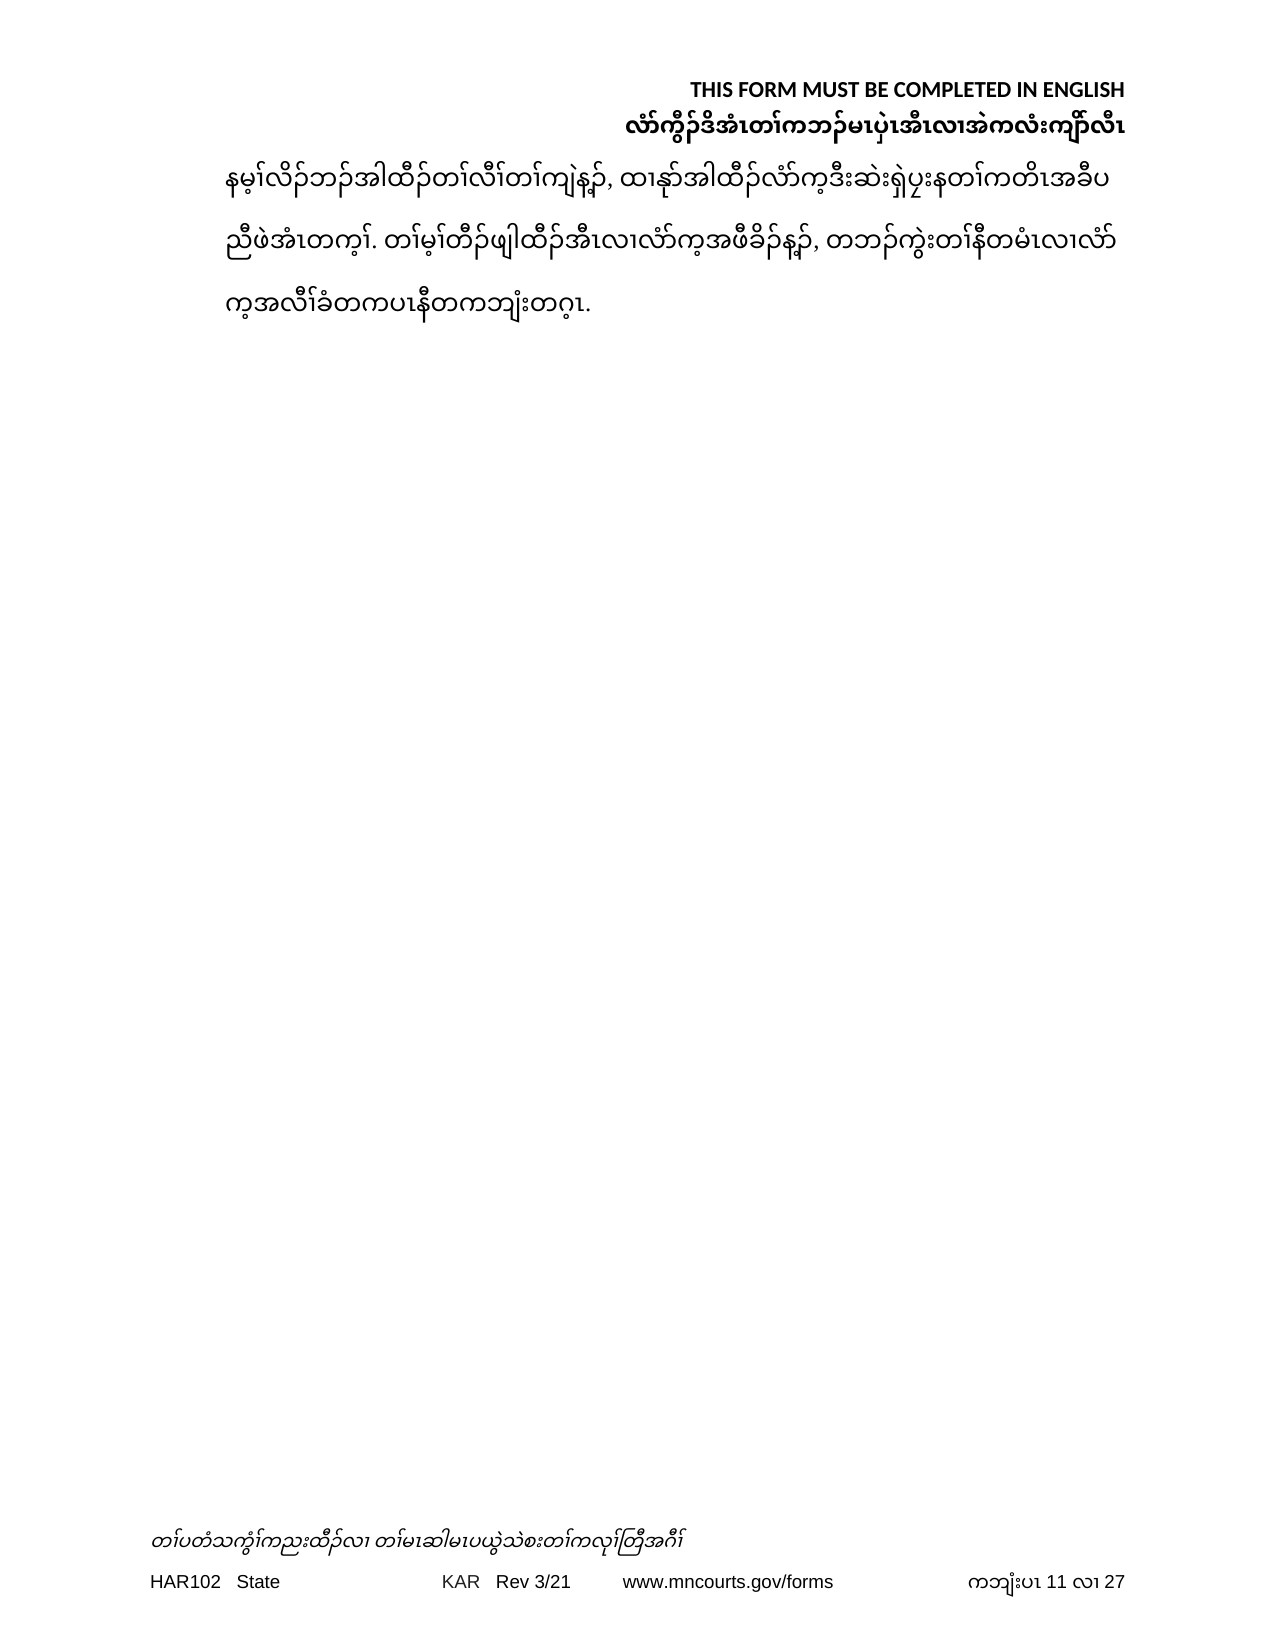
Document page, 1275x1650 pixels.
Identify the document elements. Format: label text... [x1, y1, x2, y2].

list နမ့ၢ်လိၣ်ဘၣ်အါထီၣ်တၢ်လီၢ်တၢ်ကျဲန့ၣ်, ထၢနုာ်အါထီၣ်လံာ်က့ဒီးဆဲးရှဲပၠးနတၢ်ကတိၤအခီပညီဖဲအံၤတက့ၢ်. တၢ်မ့ၢ်တီၣ်ဖျါထီၣ်အီၤလၢလံာ်က့အဖီခိၣ်န့ၣ်, တဘၣ်ကွဲးတၢ်နီတမံၤလၢလံာ်က့အလီၢ်ခံတကပၤနီတကဘျံးတဂ့ၤ. [225, 153, 1125, 333]
